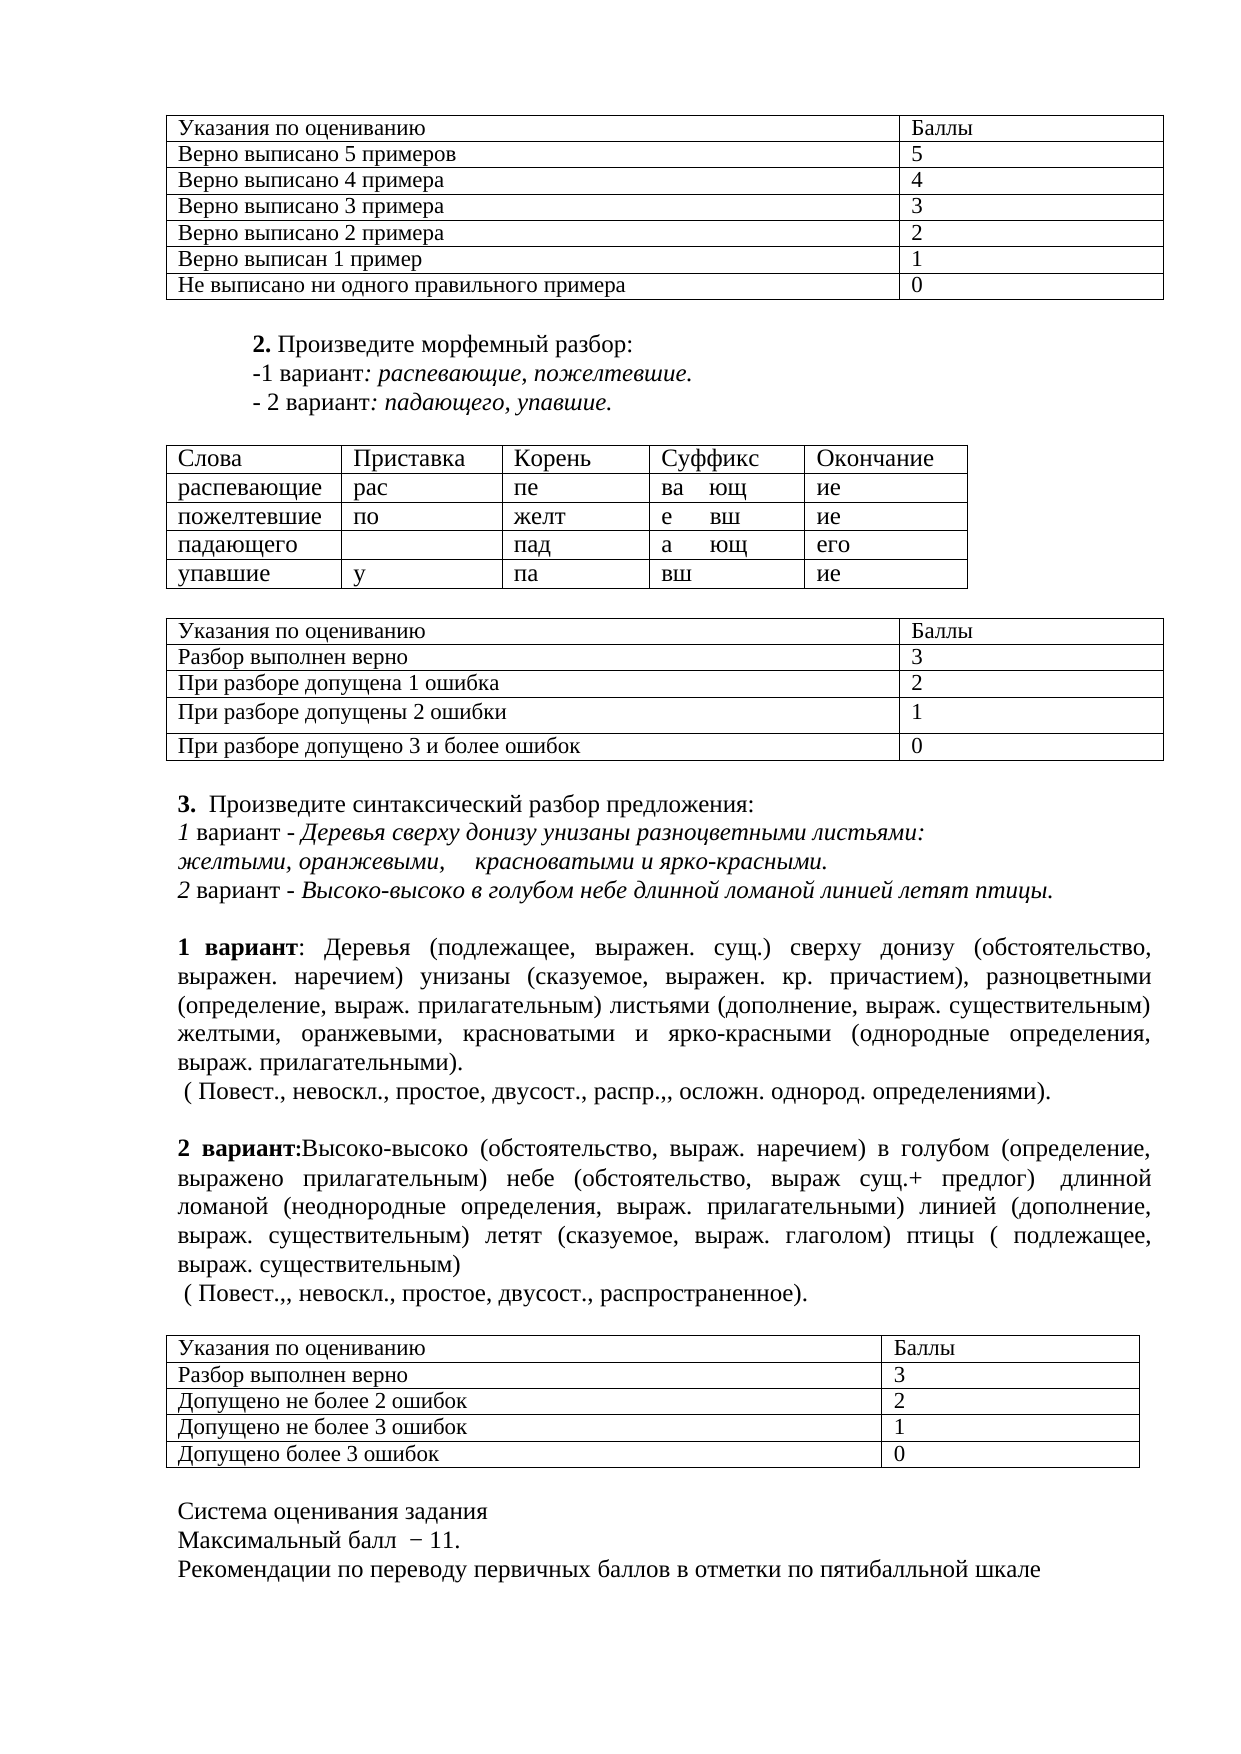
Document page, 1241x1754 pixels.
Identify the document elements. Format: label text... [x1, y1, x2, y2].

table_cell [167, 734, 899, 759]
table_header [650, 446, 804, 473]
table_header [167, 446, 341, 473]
text -1 вариант: распевающие, пожелтевшие. [252, 358, 1238, 387]
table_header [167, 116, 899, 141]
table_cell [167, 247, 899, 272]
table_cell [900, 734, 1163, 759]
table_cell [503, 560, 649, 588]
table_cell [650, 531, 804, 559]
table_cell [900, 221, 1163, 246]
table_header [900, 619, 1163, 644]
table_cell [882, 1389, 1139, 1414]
list вариант - Деревья сверху донизу унизаны разноцветными листьями: желтыми, оранжевыми, красноватыми и ярко-красными. [177, 818, 1046, 875]
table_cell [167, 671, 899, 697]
list вариант: Деревья (подлежащее, выражен. сущ.) сверху донизу (обстоятельство, выражен. наречием) унизаны (сказуемое, выражен. кр. причастием), разноцветными (определение, выраж. прилагательным) листьями (дополнение, выраж. существительным) желтыми, оранжевыми, красноватыми и ярко-красными (однородные определения, выраж. прилагательными). [177, 932, 1152, 1076]
text Система оценивания задания Максимальный балл − 11. [177, 1496, 489, 1554]
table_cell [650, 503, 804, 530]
list 2 вариант: падающего, упавшие. [252, 387, 1238, 416]
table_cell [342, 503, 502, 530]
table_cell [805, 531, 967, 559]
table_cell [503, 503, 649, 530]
text Рекомендации по переводу первичных баллов в отметки по пятибалльной шкале [177, 1554, 1238, 1583]
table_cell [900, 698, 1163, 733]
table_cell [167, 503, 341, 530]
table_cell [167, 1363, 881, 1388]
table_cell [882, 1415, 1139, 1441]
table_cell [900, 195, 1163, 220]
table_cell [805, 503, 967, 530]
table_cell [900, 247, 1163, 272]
list вариант:Высоко-высоко (обстоятельство, выраж. наречием) в голубом (определение, выражено прилагательным) небе (обстоятельство, выраж сущ.+ предлог) длинной ломаной (неоднородные определения, выраж. прилагательными) линией (дополнение, выраж. существительным) летят (сказуемое, выраж. глаголом) птицы ( подлежащее, выраж. существительным) [177, 1133, 1151, 1278]
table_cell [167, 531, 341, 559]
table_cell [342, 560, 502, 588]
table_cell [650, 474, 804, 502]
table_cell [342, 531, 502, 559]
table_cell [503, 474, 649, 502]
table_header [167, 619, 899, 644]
text ( Повест., невоскл., простое, двусост., распр.,, осложн. однород. определениями). [183, 1076, 1238, 1105]
text ( Повест.,, невоскл., простое, двусост., распространенное). [183, 1278, 1238, 1306]
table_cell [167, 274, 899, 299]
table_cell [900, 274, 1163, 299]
list Произведите морфемный разбор: [252, 329, 1238, 358]
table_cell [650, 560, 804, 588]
list Произведите синтаксический разбор предложения: [177, 789, 1238, 818]
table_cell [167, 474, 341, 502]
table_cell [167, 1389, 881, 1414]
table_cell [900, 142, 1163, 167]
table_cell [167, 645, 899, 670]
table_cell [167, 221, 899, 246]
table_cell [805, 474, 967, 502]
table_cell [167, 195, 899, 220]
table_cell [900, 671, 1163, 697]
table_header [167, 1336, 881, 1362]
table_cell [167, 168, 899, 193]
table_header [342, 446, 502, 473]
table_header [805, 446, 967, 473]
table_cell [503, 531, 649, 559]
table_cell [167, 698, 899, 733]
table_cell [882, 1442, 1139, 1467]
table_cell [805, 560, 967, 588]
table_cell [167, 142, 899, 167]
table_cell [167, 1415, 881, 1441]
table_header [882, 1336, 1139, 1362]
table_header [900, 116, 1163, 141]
list вариант - Высоко-высоко в голубом небе длинной ломаной линией летят птицы. [177, 875, 1238, 903]
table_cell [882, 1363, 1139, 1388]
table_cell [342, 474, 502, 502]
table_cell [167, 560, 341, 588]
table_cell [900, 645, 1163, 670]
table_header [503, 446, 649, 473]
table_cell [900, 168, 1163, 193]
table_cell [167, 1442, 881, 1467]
